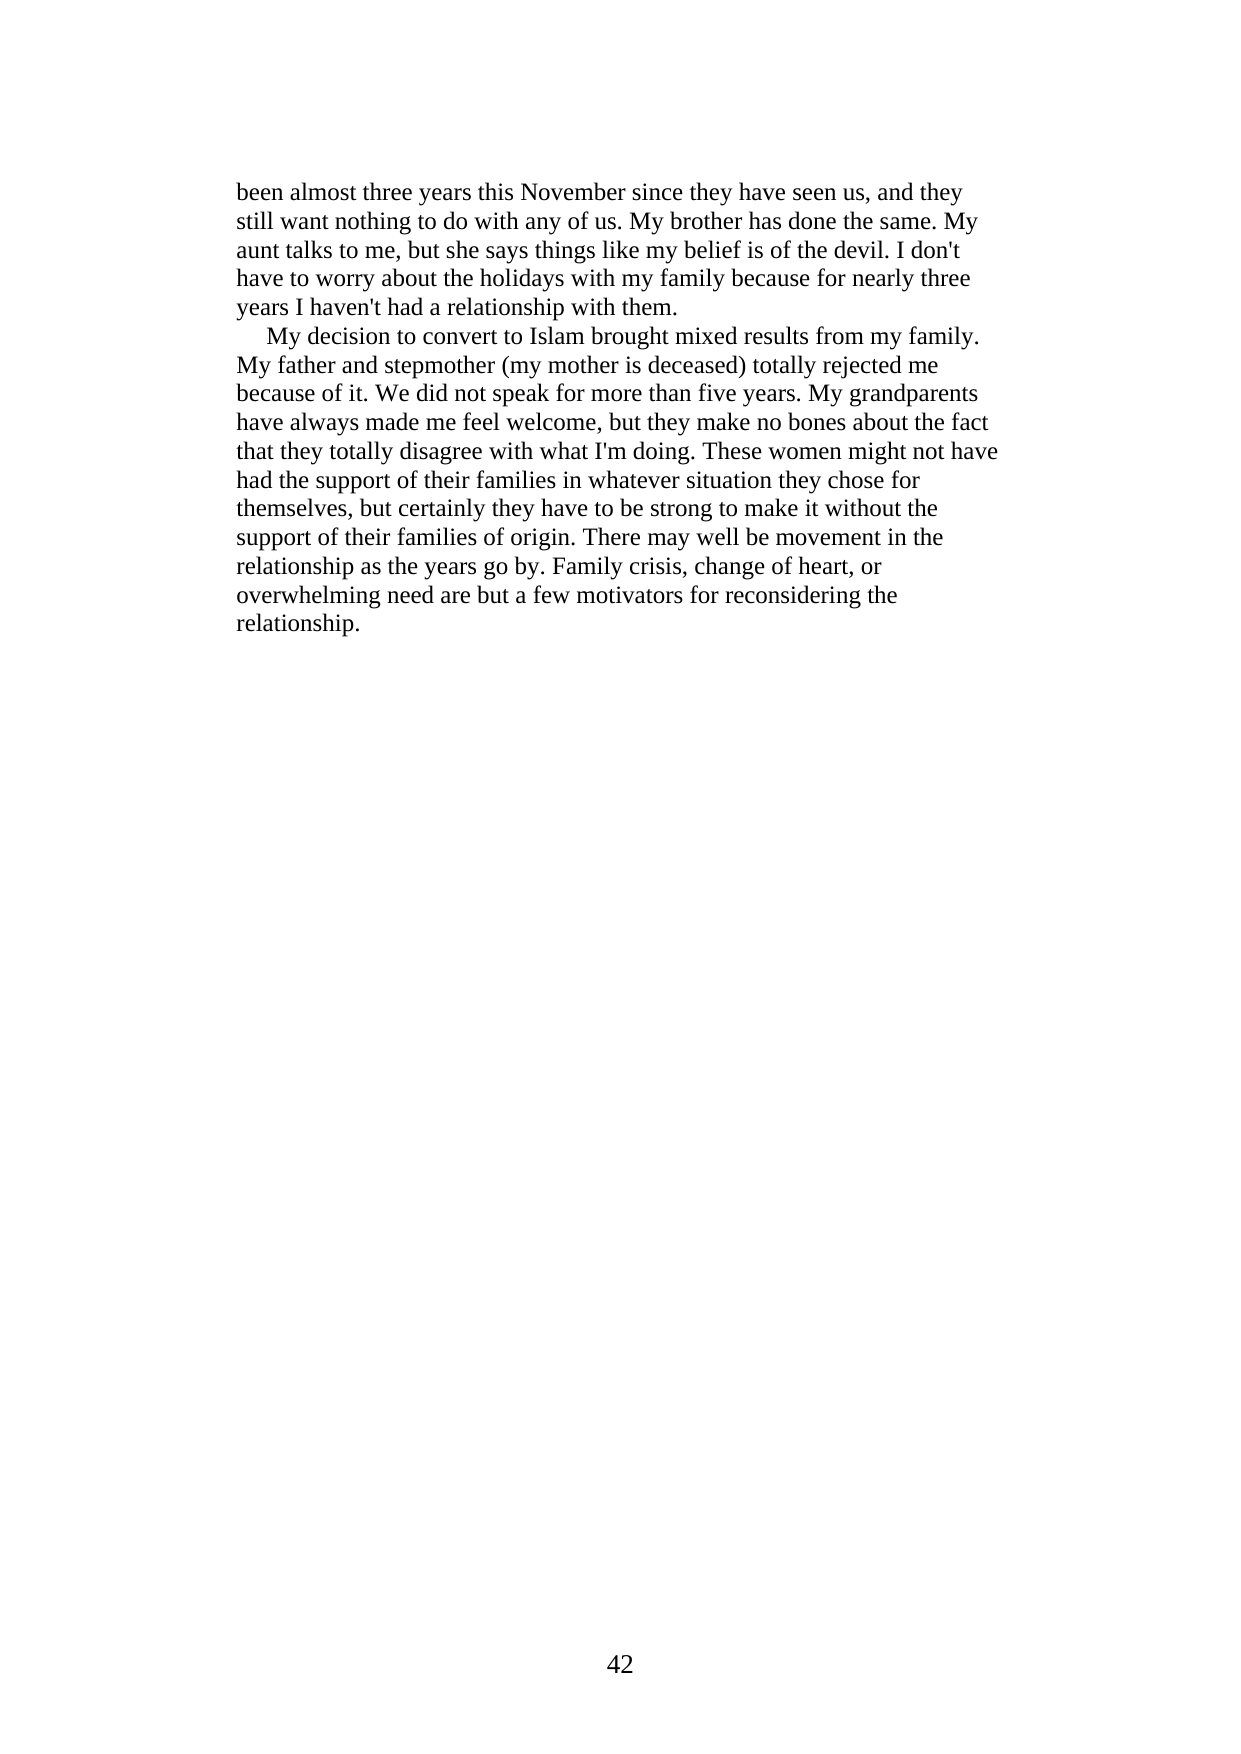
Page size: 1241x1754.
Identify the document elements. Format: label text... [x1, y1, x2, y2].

text My decision to convert to Islam brought mixed results from my family. My father and stepmother (my mother is deceased) totally rejected me because of it. We did not speak for more than five years. My grandparents have always made me feel welcome, but they make no bones about the fact that they totally disagree with what I'm doing. These women might not have had the support of their families in whatever situation they chose for themselves, but certainly they have to be strong to make it without the support of their families of origin. There may well be movement in the relationship as the years go by. Family crisis, change of heart, or overwhelming need are but a few motivators for reconsidering the relationship. [236, 321, 1004, 637]
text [236, 177, 1004, 321]
